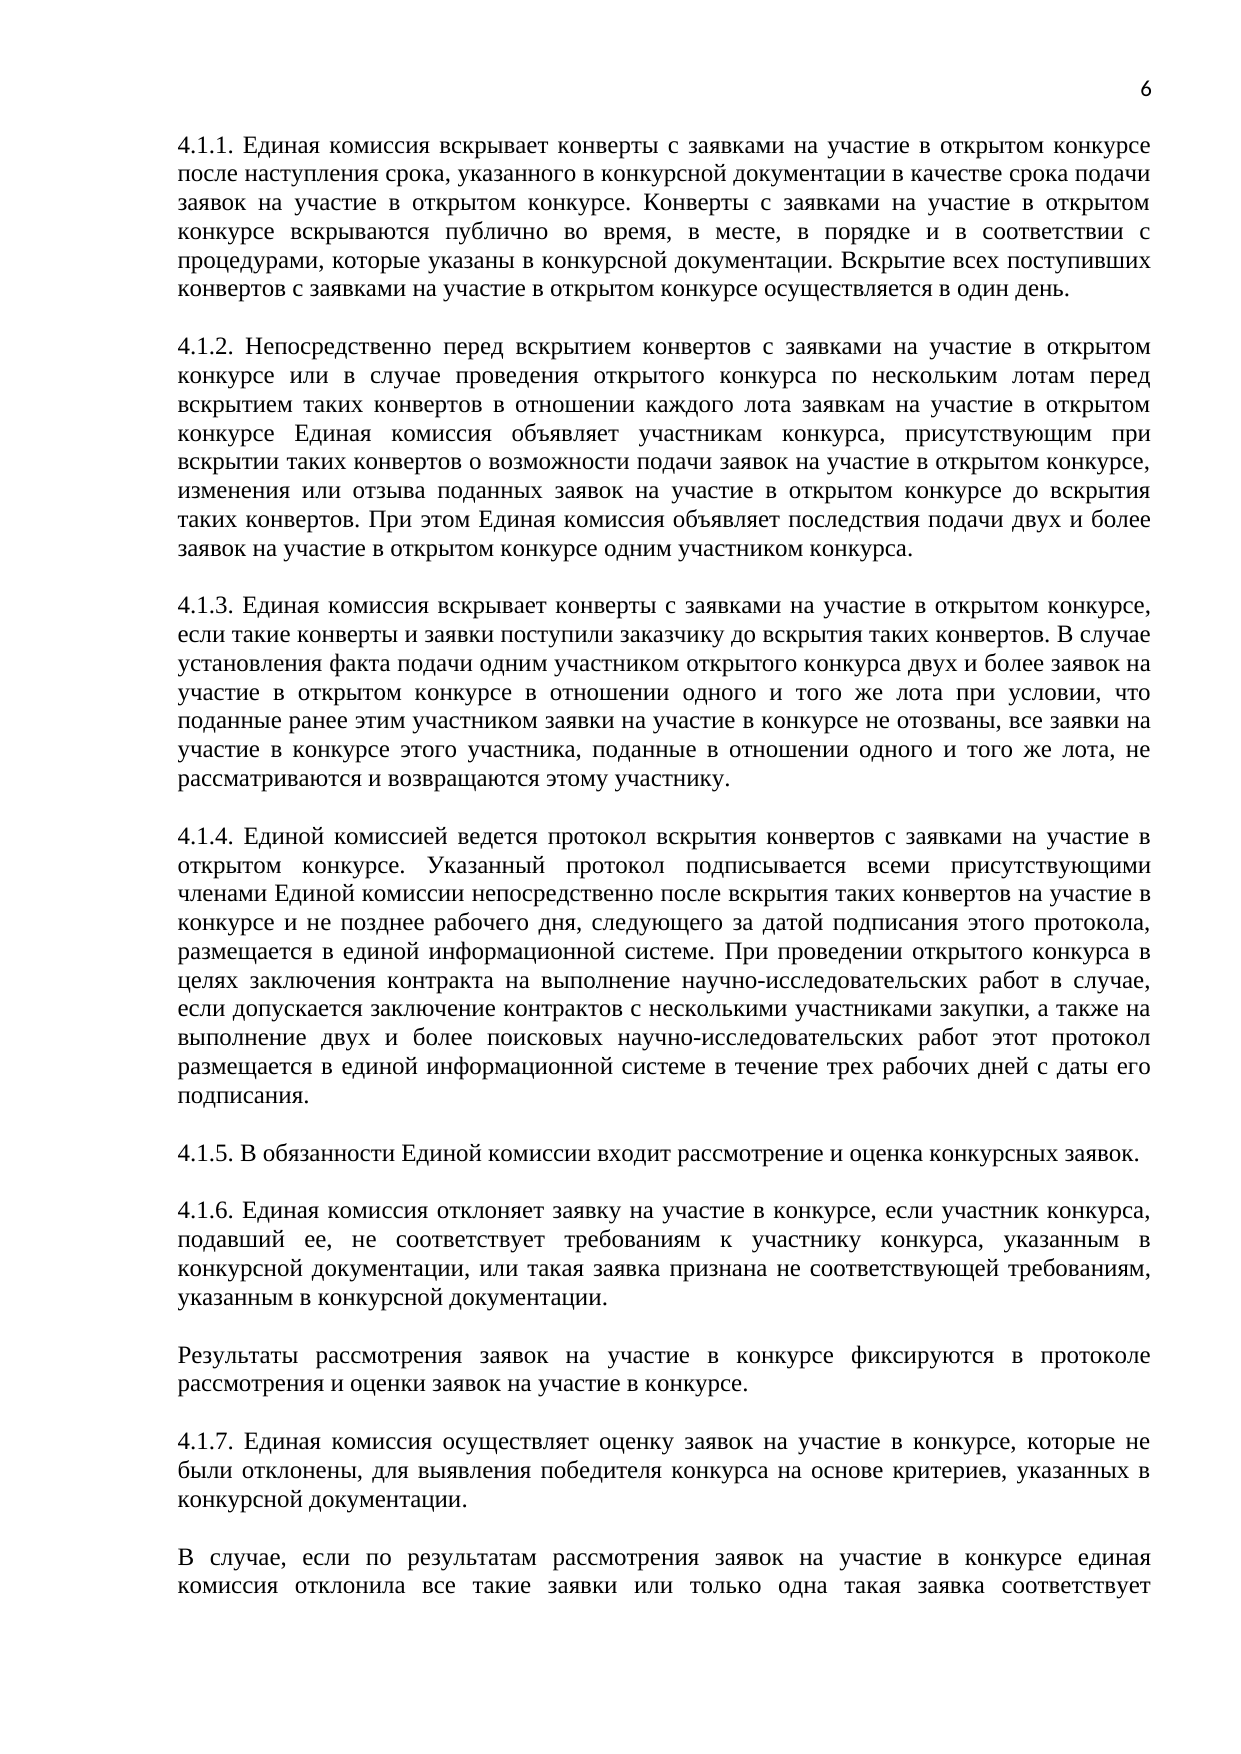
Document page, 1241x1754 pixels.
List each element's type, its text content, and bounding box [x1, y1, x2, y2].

text 4.1.6. Единая комиссия отклоняет заявку на участие в конкурсе, если участник конкурса, подавший ее, не соответствует требованиям к участнику конкурса, указанным в конкурсной документации, или такая заявка признана не соответствующей требованиям, указанным в конкурсной документации. [177, 1196, 1152, 1311]
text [177, 1542, 1152, 1599]
text 4.1.4. Единой комиссией ведется протокол вскрытия конвертов с заявками на участие в открытом конкурсе. Указанный протокол подписывается всеми присутствующими членами Единой комиссии непосредственно после вскрытия таких конвертов на участие в конкурсе и не позднее рабочего дня, следующего за датой подписания этого протокола, размещается в единой информационной системе. При проведении открытого конкурса в целях заключения контракта на выполнение научно-исследовательских работ в случае, если допускается заключение контрактов с несколькими участниками закупки, а также на выполнение двух и более поисковых научно-исследовательских работ этот протокол размещается в единой информационной системе в течение трех рабочих дней с даты его подписания. [177, 821, 1152, 1108]
text 4.1.3. Единая комиссия вскрывает конверты с заявками на участие в открытом конкурсе, если такие конверты и заявки поступили заказчику до вскрытия таких конвертов. В случае установления факта подачи одним участником открытого конкурса двух и более заявок на участие в открытом конкурсе в отношении одного и того же лота при условии, что поданные ранее этим участником заявки на участие в конкурсе не отозваны, все заявки на участие в конкурсе этого участника, поданные в отношении одного и того же лота, не рассматриваются и возвращаются этому участнику. [177, 591, 1152, 792]
text 4.1.5. В обязанности Единой комиссии входит рассмотрение и оценка конкурсных заявок. [177, 1138, 1152, 1166]
text Результаты рассмотрения заявок на участие в конкурсе фиксируются в протоколе рассмотрения и оценки заявок на участие в конкурсе. [177, 1340, 1152, 1397]
text 4.1.1. Единая комиссия вскрывает конверты с заявками на участие в открытом конкурсе после наступления срока, указанного в конкурсной документации в качестве срока подачи заявок на участие в открытом конкурсе. Конверты с заявками на участие в открытом конкурсе вскрываются публично во время, в месте, в порядке и в соответствии с процедурами, которые указаны в конкурсной документации. Вскрытие всех поступивших конвертов с заявками на участие в открытом конкурсе осуществляется в один день. [177, 130, 1152, 302]
text 4.1.7. Единая комиссия осуществляет оценку заявок на участие в конкурсе, которые не были отклонены, для выявления победителя конкурса на основе критериев, указанных в конкурсной документации. [177, 1426, 1152, 1513]
text 4.1.2. Непосредственно перед вскрытием конвертов с заявками на участие в открытом конкурсе или в случае проведения открытого конкурса по нескольким лотам перед вскрытием таких конвертов в отношении каждого лота заявкам на участие в открытом конкурсе Единая комиссия объявляет участникам конкурса, присутствующим при вскрытии таких конвертов о возможности подачи заявок на участие в открытом конкурсе, изменения или отзыва поданных заявок на участие в открытом конкурсе до вскрытия таких конвертов. При этом Единая комиссия объявляет последствия подачи двух и более заявок на участие в открытом конкурсе одним участником конкурса. [177, 331, 1152, 561]
